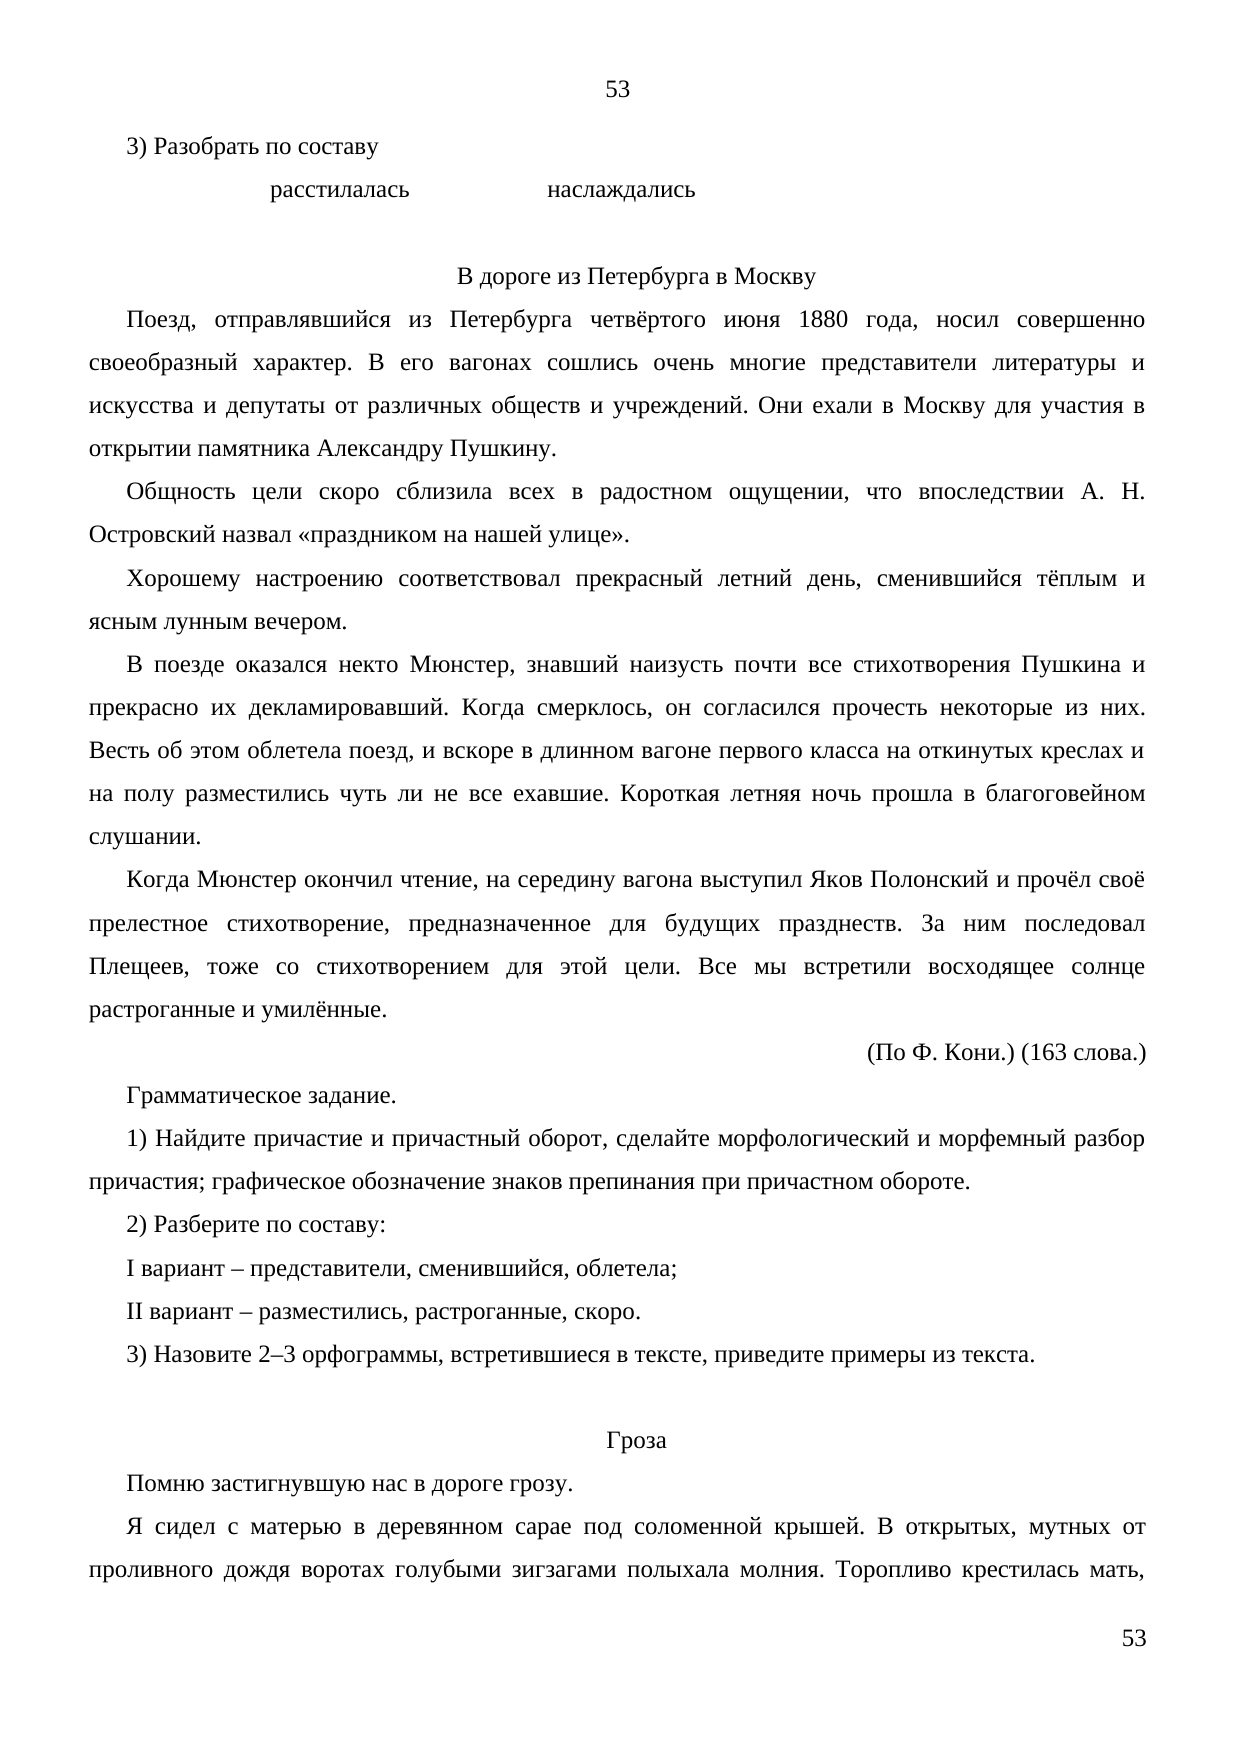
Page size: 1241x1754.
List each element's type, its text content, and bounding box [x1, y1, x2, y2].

text Гроза [89, 1425, 1147, 1454]
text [89, 1511, 1147, 1583]
text Когда Мюнстер окончил чтение, на середину вагона выступил Яков Полонский и прочёл своё прелестное стихотворение, предназначенное для будущих празднеств. За ним последовал Плещеев, тоже со стихотворением для этой цели. Все мы встретили восходящее солнце растроганные и умилённые. [89, 864, 1147, 1023]
text Помню застигнувшую нас в дороге грозу. [89, 1468, 1147, 1497]
text 3) Разобрать по составу [89, 131, 1147, 160]
text Общность цели скоро сблизила всех в радостном ощущении, что впоследствии А. Н. Островский назвал «праздником на нашей улице». [89, 476, 1147, 548]
text I вариант – представители, сменившийся, облетела; [89, 1253, 1147, 1281]
text Грамматическое задание. [89, 1080, 1147, 1109]
text (По Ф. Кони.) (163 слова.) [296, 1037, 1147, 1066]
text 3) Назовите 2–3 орфограммы, встретившиеся в тексте, приведите примеры из текста. [89, 1339, 1147, 1368]
text II вариант – разместились, растроганные, скоро. [89, 1296, 1147, 1324]
text Хорошему настроению соответствовал прекрасный летний день, сменившийся тёплым и ясным лунным вечером. [89, 563, 1147, 634]
text В дороге из Петербурга в Москву [89, 261, 1147, 289]
text расстилалась наслаждались [89, 174, 1147, 203]
text 1) Найдите причастие и причастный оборот, сделайте морфологический и морфемный разбор причастия; графическое обозначение знаков препинания при причастном обороте. [89, 1123, 1147, 1195]
text Поезд, отправлявшийся из Петербурга четвёртого июня 1880 года, носил совершенно своеобразный характер. В его вагонах сошлись очень многие представители литературы и искусства и депутаты от различных обществ и учреждений. Они ехали в Москву для участия в открытии памятника Александру Пушкину. [89, 304, 1147, 462]
text 2) Разберите по составу: [89, 1209, 1147, 1238]
text В поезде оказался некто Мюнстер, знавший наизусть почти все стихотворения Пушкина и прекрасно их декламировавший. Когда смерклось, он согласился прочесть некоторые из них. Весть об этом облетела поезд, и вскоре в длинном вагоне первого класса на откинутых креслах и на полу разместились чуть ли не все ехавшие. Короткая летняя ночь прошла в благоговейном слушании. [89, 649, 1147, 850]
